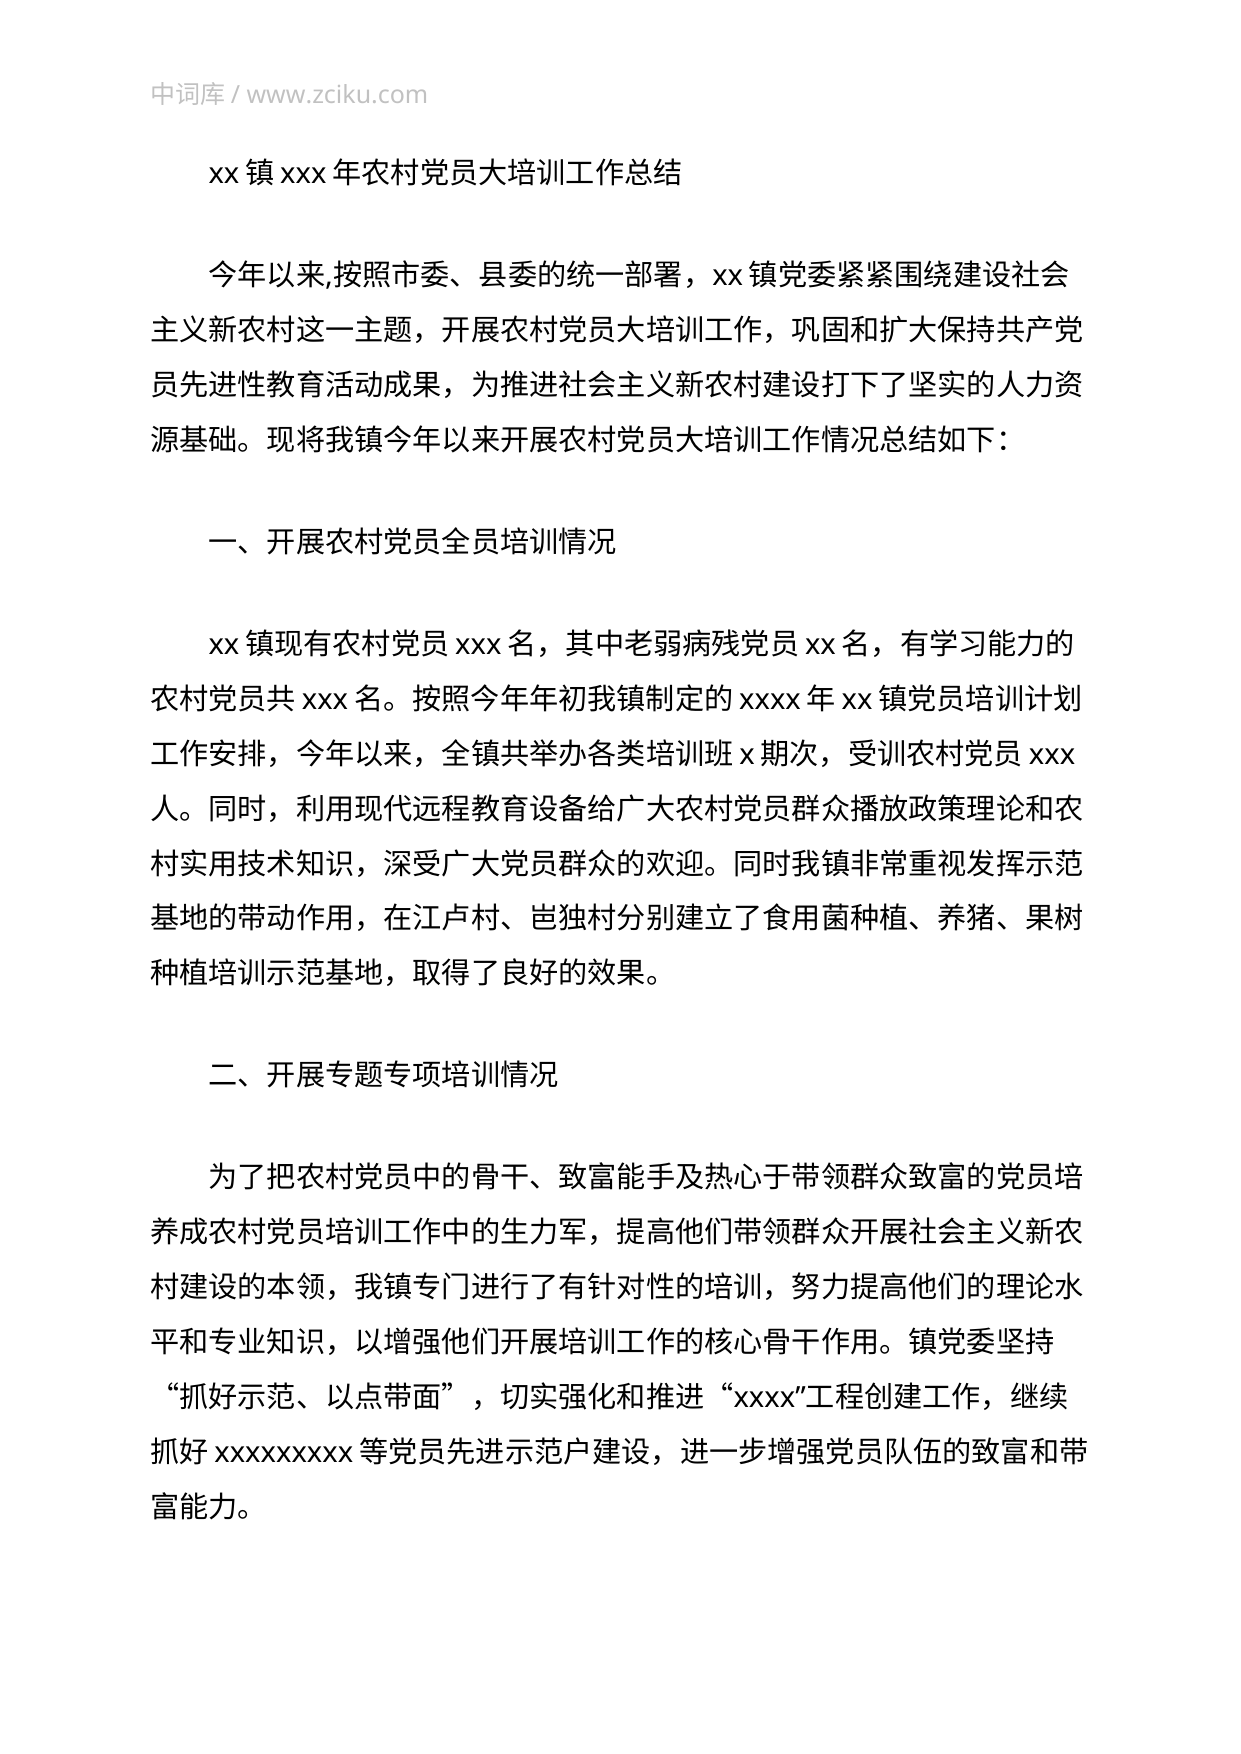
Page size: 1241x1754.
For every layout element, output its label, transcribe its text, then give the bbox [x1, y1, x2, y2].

text 一、开展农村党员全员培训情况 [150, 518, 1090, 561]
text xx镇xxx年农村党员大培训工作总结 [150, 150, 1090, 192]
text 今年以来,按照市委、县委的统一部署，xx镇党委紧紧围绕建设社会主义新农村这一主题，开展农村党员大培训工作，巩固和扩大保持共产党员先进性教育活动成果，为推进社会主义新农村建设打下了坚实的人力资源基础。现将我镇今年以来开展农村党员大培训工作情况总结如下： [150, 252, 1090, 459]
text 二、开展专题专项培训情况 [150, 1052, 1090, 1094]
text 为了把农村党员中的骨干、致富能手及热心于带领群众致富的党员培养成农村党员培训工作中的生力军，提高他们带领群众开展社会主义新农村建设的本领，我镇专门进行了有针对性的培训，努力提高他们的理论水平和专业知识，以增强他们开展培训工作的核心骨干作用。镇党委坚持“抓好示范、以点带面”，切实强化和推进“xxxx”工程创建工作，继续抓好xxxxxxxxx等党员先进示范户建设，进一步增强党员队伍的致富和带富能力。 [150, 1153, 1090, 1525]
text xx镇现有农村党员xxx名，其中老弱病残党员xx名，有学习能力的农村党员共xxx名。按照今年年初我镇制定的xxxx年xx镇党员培训计划工作安排，今年以来，全镇共举办各类培训班x期次，受训农村党员xxx人。同时，利用现代远程教育设备给广大农村党员群众播放政策理论和农村实用技术知识，深受广大党员群众的欢迎。同时我镇非常重视发挥示范基地的带动作用，在江卢村、岜独村分别建立了食用菌种植、养猪、果树种植培训示范基地，取得了良好的效果。 [150, 620, 1090, 992]
